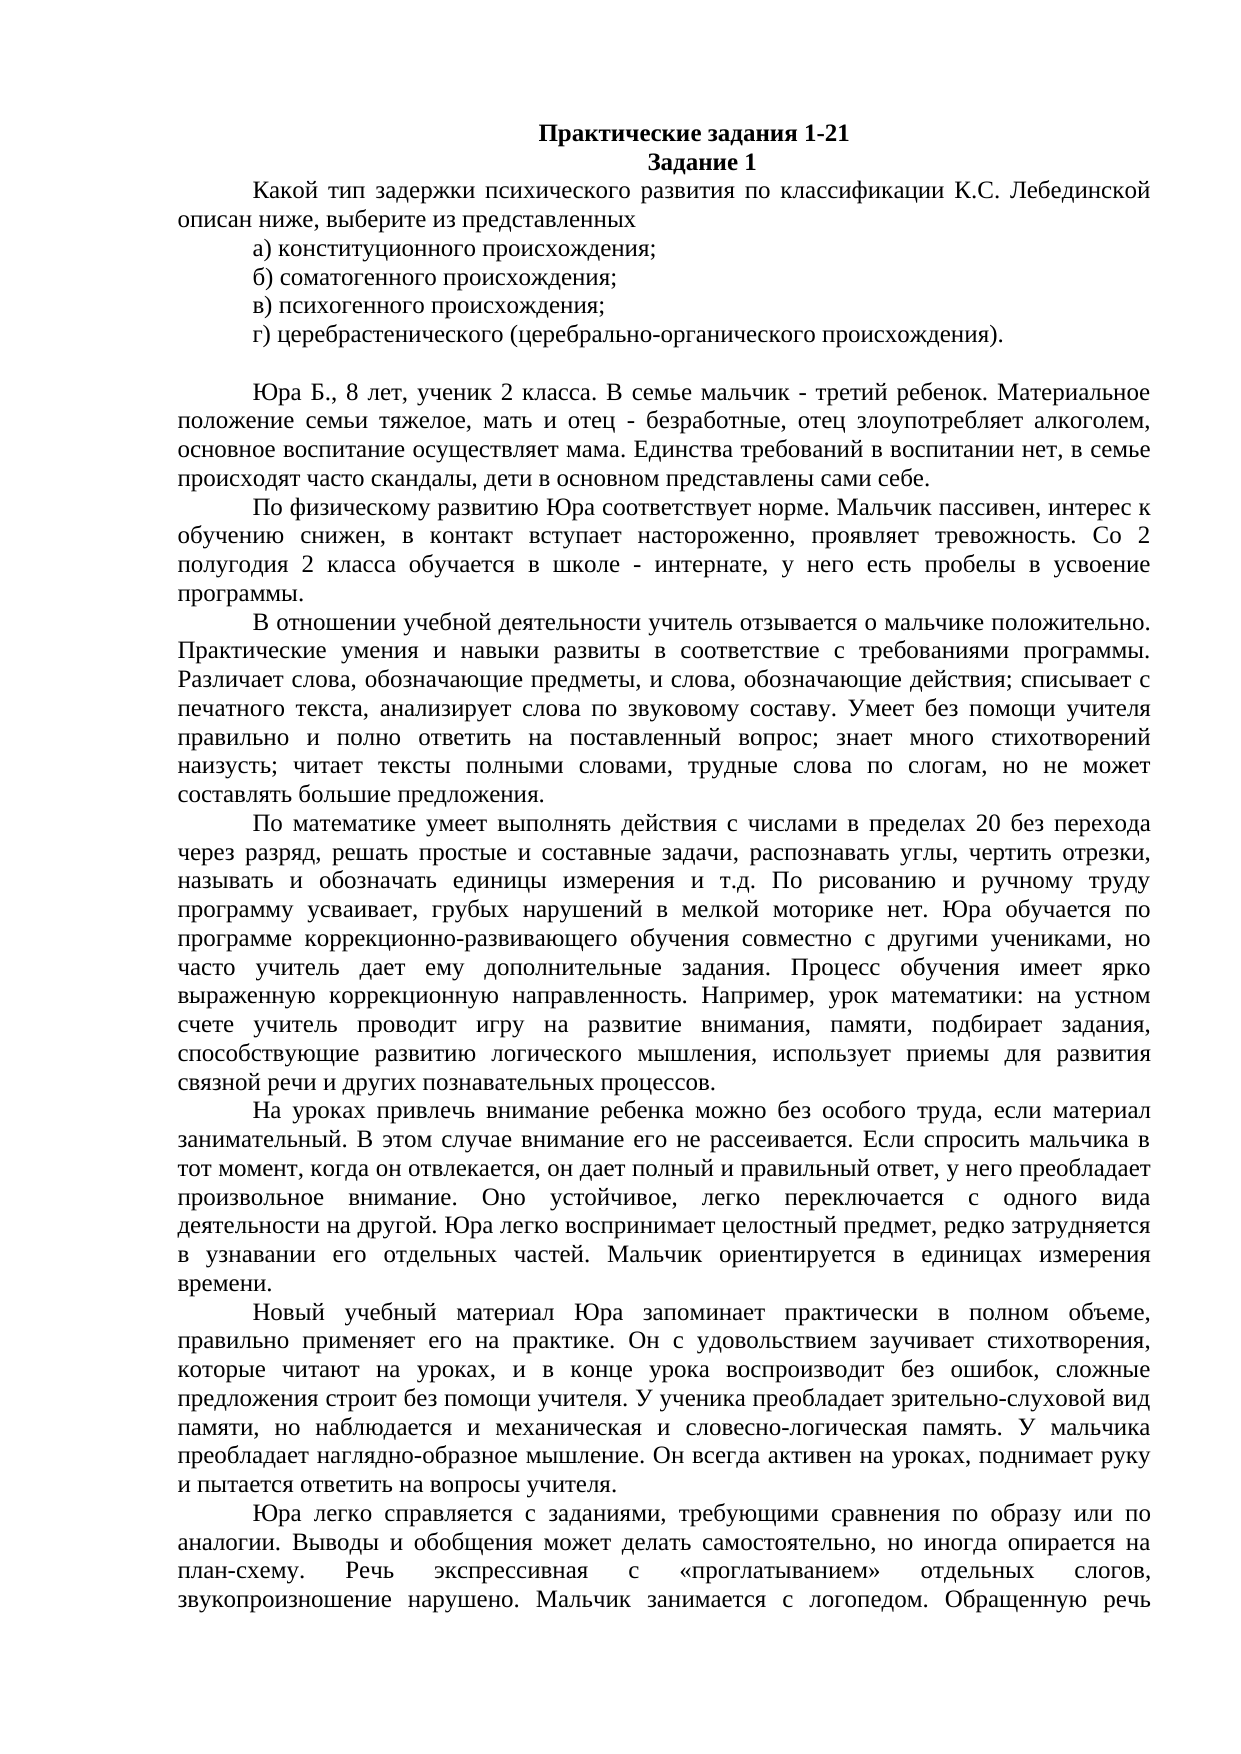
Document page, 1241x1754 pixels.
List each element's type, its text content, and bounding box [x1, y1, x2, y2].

text В отношении учебной деятельности учитель отзывается о мальчике положительно. Практические умения и навыки развиты в соответствие с требованиями программы. Различает слова, обозначающие предметы, и слова, обозначающие действия; списывает с печатного текста, анализирует слова по звуковому составу. Умеет без помощи учителя правильно и полно ответить на поставленный вопрос; знает много стихотворений наизусть; читает тексты полными словами, трудные слова по слогам, но не может составлять большие предложения. [177, 607, 1152, 808]
text Юра Б., 8 лет, ученик 2 класса. В семье мальчик - третий ребенок. Материальное положение семьи тяжелое, мать и отец - безработные, отец злоупотребляет алкоголем, основное воспитание осуществляет мама. Единства требований в воспитании нет, в семье происходят часто скандалы, дети в основном представлены сами себе. [177, 377, 1152, 492]
text Какой тип задержки психического развития по классификации К.С. Лебединской описан ниже, выберите из представленных [177, 176, 1152, 233]
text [177, 1498, 1152, 1613]
text По математике умеет выполнять действия с числами в пределах 20 без перехода через разряд, решать простые и составные задачи, распознавать углы, чертить отрезки, называть и обозначать единицы измерения и т.д. По рисованию и ручному труду программу усваивает, грубых нарушений в мелкой моторике нет. Юра обучается по программе коррекционно-развивающего обучения совместно с другими учениками, но часто учитель дает ему дополнительные задания. Процесс обучения имеет ярко выраженную коррекционную направленность. Например, урок математики: на устном счете учитель проводит игру на развитие внимания, памяти, подбирает задания, способствующие развитию логического мышления, использует приемы для развития связной речи и других познавательных процессов. [177, 808, 1152, 1096]
text б) соматогенного происхождения; [177, 262, 1152, 291]
text в) психогенного происхождения; [177, 291, 1152, 319]
text Практические задания 1-21 [177, 118, 1152, 147]
text а) конституционного происхождения; [177, 233, 1152, 262]
text г) церебрастенического (церебрально-органического происхождения). [177, 319, 1152, 348]
text Новый учебный материал Юра запоминает практически в полном объеме, правильно применяет его на практике. Он с удовольствием заучивает стихотворения, которые читают на уроках, и в конце урока воспроизводит без ошибок, сложные предложения строит без помощи учителя. У ученика преобладает зрительно-слуховой вид памяти, но наблюдается и механическая и словесно-логическая память. У мальчика преобладает наглядно-образное мышление. Он всегда активен на уроках, поднимает руку и пытается ответить на вопросы учителя. [177, 1297, 1152, 1498]
text На уроках привлечь внимание ребенка можно без особого труда, если материал занимательный. В этом случае внимание его не рассеивается. Если спросить мальчика в тот момент, когда он отвлекается, он дает полный и правильный ответ, у него преобладает произвольное внимание. Оно устойчивое, легко переключается с одного вида деятельности на другой. Юра легко воспринимает целостный предмет, редко затрудняется в узнавании его отдельных частей. Мальчик ориентируется в единицах измерения времени. [177, 1096, 1152, 1297]
text Задание 1 [177, 147, 1152, 176]
text По физическому развитию Юра соответствует норме. Мальчик пассивен, интерес к обучению снижен, в контакт вступает настороженно, проявляет тревожность. Со 2 полугодия 2 класса обучается в школе - интернате, у него есть пробелы в усвоение программы. [177, 492, 1152, 607]
